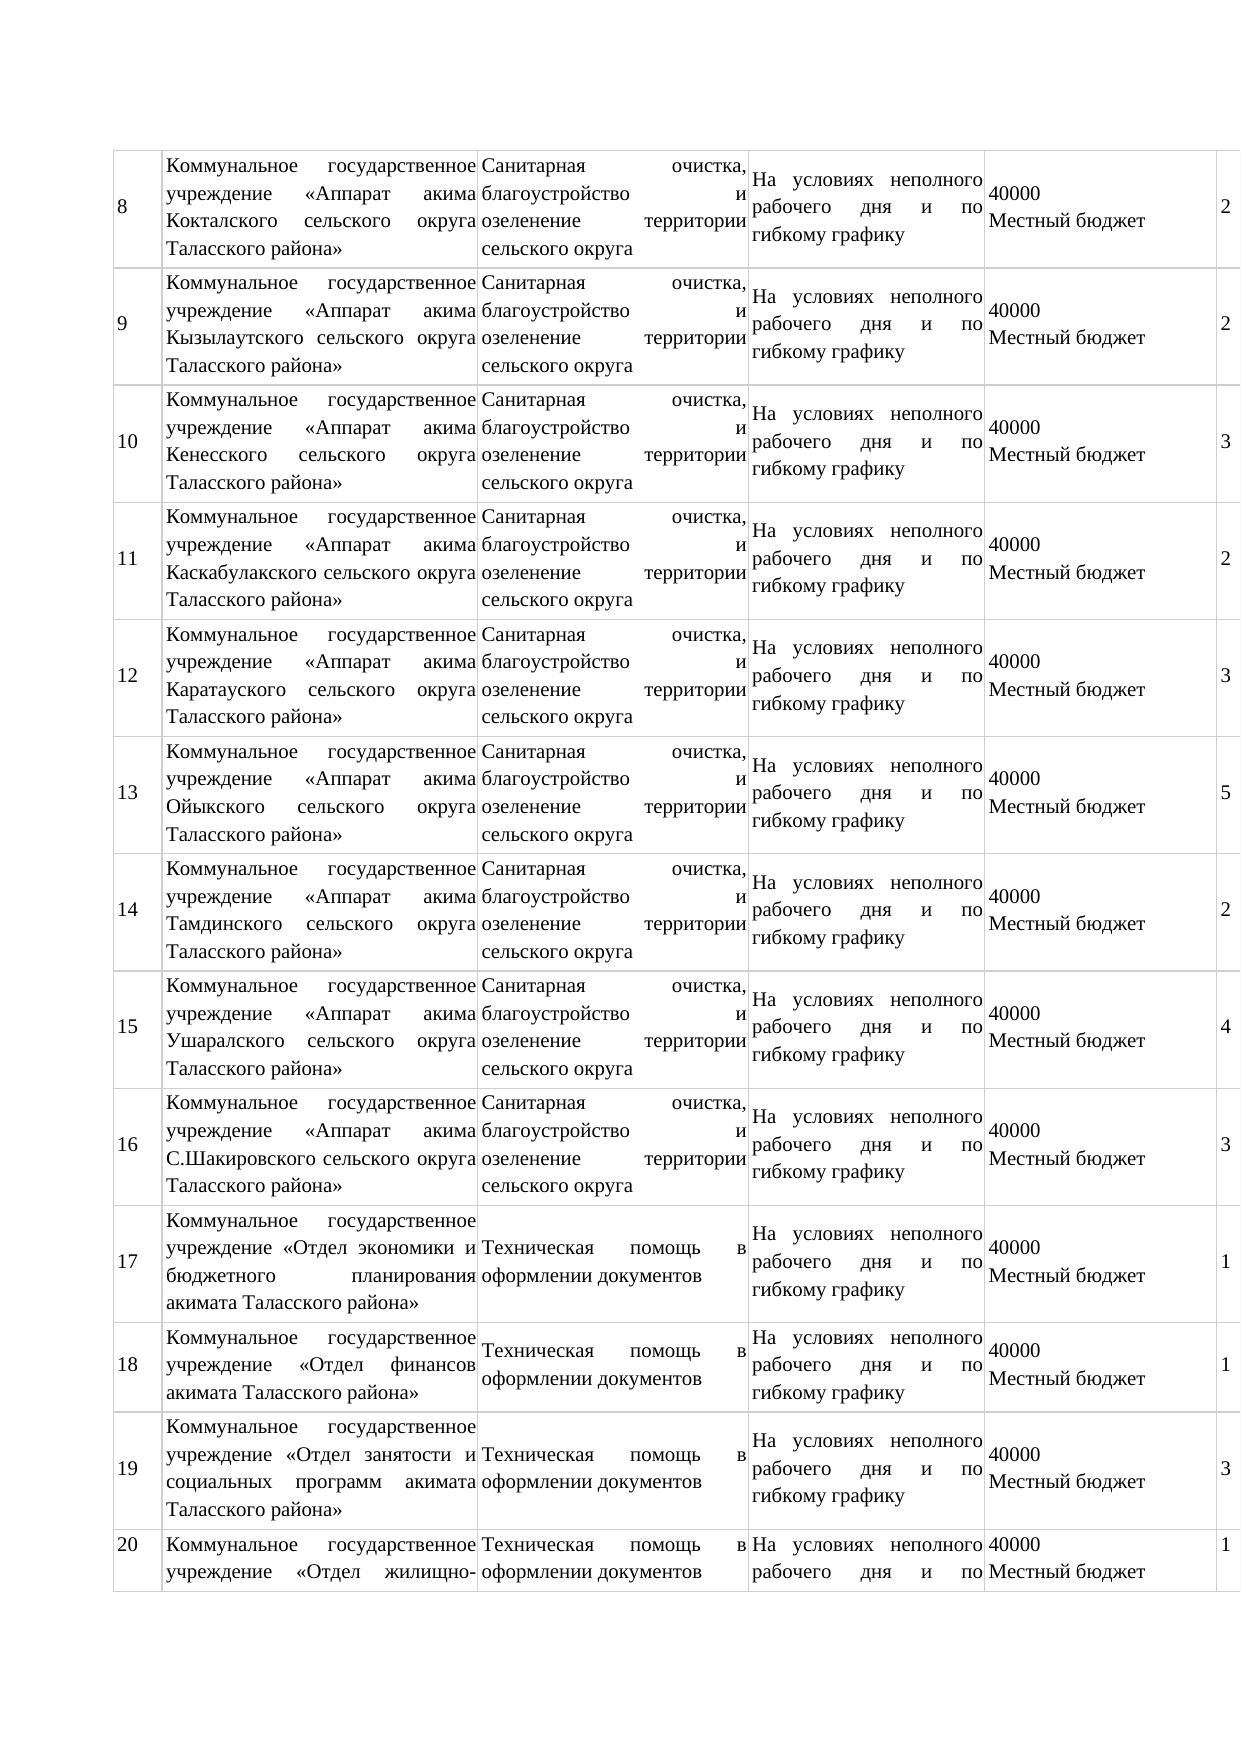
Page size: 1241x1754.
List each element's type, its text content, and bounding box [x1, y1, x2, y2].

table_cell 16 [114, 1089, 161, 1205]
table_cell 19 [114, 1413, 161, 1529]
table_cell Техническая помощь в оформлении документов [478, 1323, 748, 1411]
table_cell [985, 151, 1216, 267]
table_cell 2 [1217, 854, 1240, 970]
table_cell Санитарная очистка, благоустройство и озеленение территории сельского округа [478, 503, 748, 619]
table_cell 12 [114, 620, 161, 736]
table_cell На условиях неполного рабочего дня и по гибкому графику [749, 620, 984, 736]
table_cell 1 [1217, 1323, 1240, 1411]
table_cell 40000 Местный бюджет [985, 972, 1216, 1087]
table_cell Коммунальное государственное учреждение «Аппарат акима Кызылаутского сельского округа Таласского района» [163, 269, 477, 384]
table_cell 3 [1217, 1413, 1240, 1529]
table_cell Коммунальное государственное учреждение «Аппарат акима Каратауского сельского округа Таласского района» [163, 620, 477, 736]
table_cell 3 [1217, 620, 1240, 736]
table_cell 17 [114, 1206, 161, 1322]
table_cell 4 [1217, 972, 1240, 1087]
table_cell 2 [1217, 151, 1240, 267]
table_cell На условиях неполного рабочего дня и по гибкому графику [749, 1206, 984, 1322]
table_cell 40000 Местный бюджет [985, 503, 1216, 619]
table_cell 9 [114, 269, 161, 384]
table_cell 40000 Местный бюджет [985, 854, 1216, 970]
table_cell 1 [1217, 1206, 1240, 1322]
table_cell 40000 Местный бюджет [985, 1089, 1216, 1205]
table_cell 11 [114, 503, 161, 619]
table_cell 20 [114, 1530, 161, 1591]
table_cell Санитарная очистка, благоустройство и озеленение территории сельского округа [478, 620, 748, 736]
table_cell Техническая помощь в оформлении документов [478, 1413, 748, 1529]
table_cell На условиях неполного рабочего дня и по гибкому графику [749, 269, 984, 384]
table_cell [478, 151, 748, 267]
table_cell На условиях неполного рабочего дня и по гибкому графику [749, 503, 984, 619]
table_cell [478, 1530, 748, 1591]
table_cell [749, 1530, 984, 1591]
table_cell 14 [114, 854, 161, 970]
table_cell Коммунальное государственное учреждение «Аппарат акима Кенесского сельского округа Таласского района» [163, 386, 477, 502]
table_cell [749, 151, 984, 267]
table_cell Санитарная очистка, благоустройство и озеленение территории сельского округа [478, 854, 748, 970]
table_cell 1 [1217, 1530, 1240, 1591]
table_cell Коммунальное государственное учреждение «Аппарат акима С.Шакировского сельского округа Таласского района» [163, 1089, 477, 1205]
table_cell 40000 Местный бюджет [985, 1413, 1216, 1529]
table_cell Коммунальное государственное учреждение «Аппарат акима Каскабулакского сельского округа Таласского района» [163, 503, 477, 619]
table_cell 3 [1217, 1089, 1240, 1205]
table_cell Коммунальное государственное учреждение «Отдел занятости и социальных программ акимата Таласского района» [163, 1413, 477, 1529]
table_cell Санитарная очистка, благоустройство и озеленение территории сельского округа [478, 737, 748, 853]
table_cell 3 [1217, 386, 1240, 502]
table_cell Санитарная очистка, благоустройство и озеленение территории сельского округа [478, 386, 748, 502]
table_cell 2 [1217, 503, 1240, 619]
table_cell Коммунальное государственное учреждение «Отдел финансов акимата Таласского района» [163, 1323, 477, 1411]
table_cell На условиях неполного рабочего дня и по гибкому графику [749, 854, 984, 970]
table_cell Коммунальное государственное учреждение «Аппарат акима Кокталского сельского округа Таласского района» [163, 151, 477, 267]
table_cell 40000 Местный бюджет [985, 737, 1216, 853]
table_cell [985, 1530, 1216, 1591]
table_cell 40000 Местный бюджет [985, 1206, 1216, 1322]
table_cell Коммунальное государственное учреждение «Аппарат акима Тамдинского сельского округа Таласского района» [163, 854, 477, 970]
table_cell Санитарная очистка, благоустройство и озеленение территории сельского округа [478, 972, 748, 1087]
table_cell 8 [114, 151, 161, 267]
table_cell На условиях неполного рабочего дня и по гибкому графику [749, 1323, 984, 1411]
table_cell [163, 1530, 477, 1591]
table_cell 10 [114, 386, 161, 502]
table_cell 13 [114, 737, 161, 853]
table_cell Коммунальное государственное учреждение «Отдел экономики и бюджетного планирования акимата Таласского района» [163, 1206, 477, 1322]
table_cell 5 [1217, 737, 1240, 853]
table_cell Коммунальное государственное учреждение «Аппарат акима Ойыкского сельского округа Таласского района» [163, 737, 477, 853]
table_cell 40000 Местный бюджет [985, 386, 1216, 502]
table_cell 15 [114, 972, 161, 1087]
table_cell На условиях неполного рабочего дня и по гибкому графику [749, 386, 984, 502]
table_cell 40000 Местный бюджет [985, 620, 1216, 736]
table_cell 2 [1217, 269, 1240, 384]
table_cell Санитарная очистка, благоустройство и озеленение территории сельского округа [478, 1089, 748, 1205]
table_cell Коммунальное государственное учреждение «Аппарат акима Ушаралского сельского округа Таласского района» [163, 972, 477, 1087]
table_cell На условиях неполного рабочего дня и по гибкому графику [749, 1413, 984, 1529]
table_cell Техническая помощь в оформлении документов [478, 1206, 748, 1322]
table_cell 40000 Местный бюджет [985, 1323, 1216, 1411]
table_cell На условиях неполного рабочего дня и по гибкому графику [749, 1089, 984, 1205]
table_cell На условиях неполного рабочего дня и по гибкому графику [749, 972, 984, 1087]
table_cell Санитарная очистка, благоустройство и озеленение территории сельского округа [478, 269, 748, 384]
table_cell 18 [114, 1323, 161, 1411]
table_cell На условиях неполного рабочего дня и по гибкому графику [749, 737, 984, 853]
table_cell 40000 Местный бюджет [985, 269, 1216, 384]
